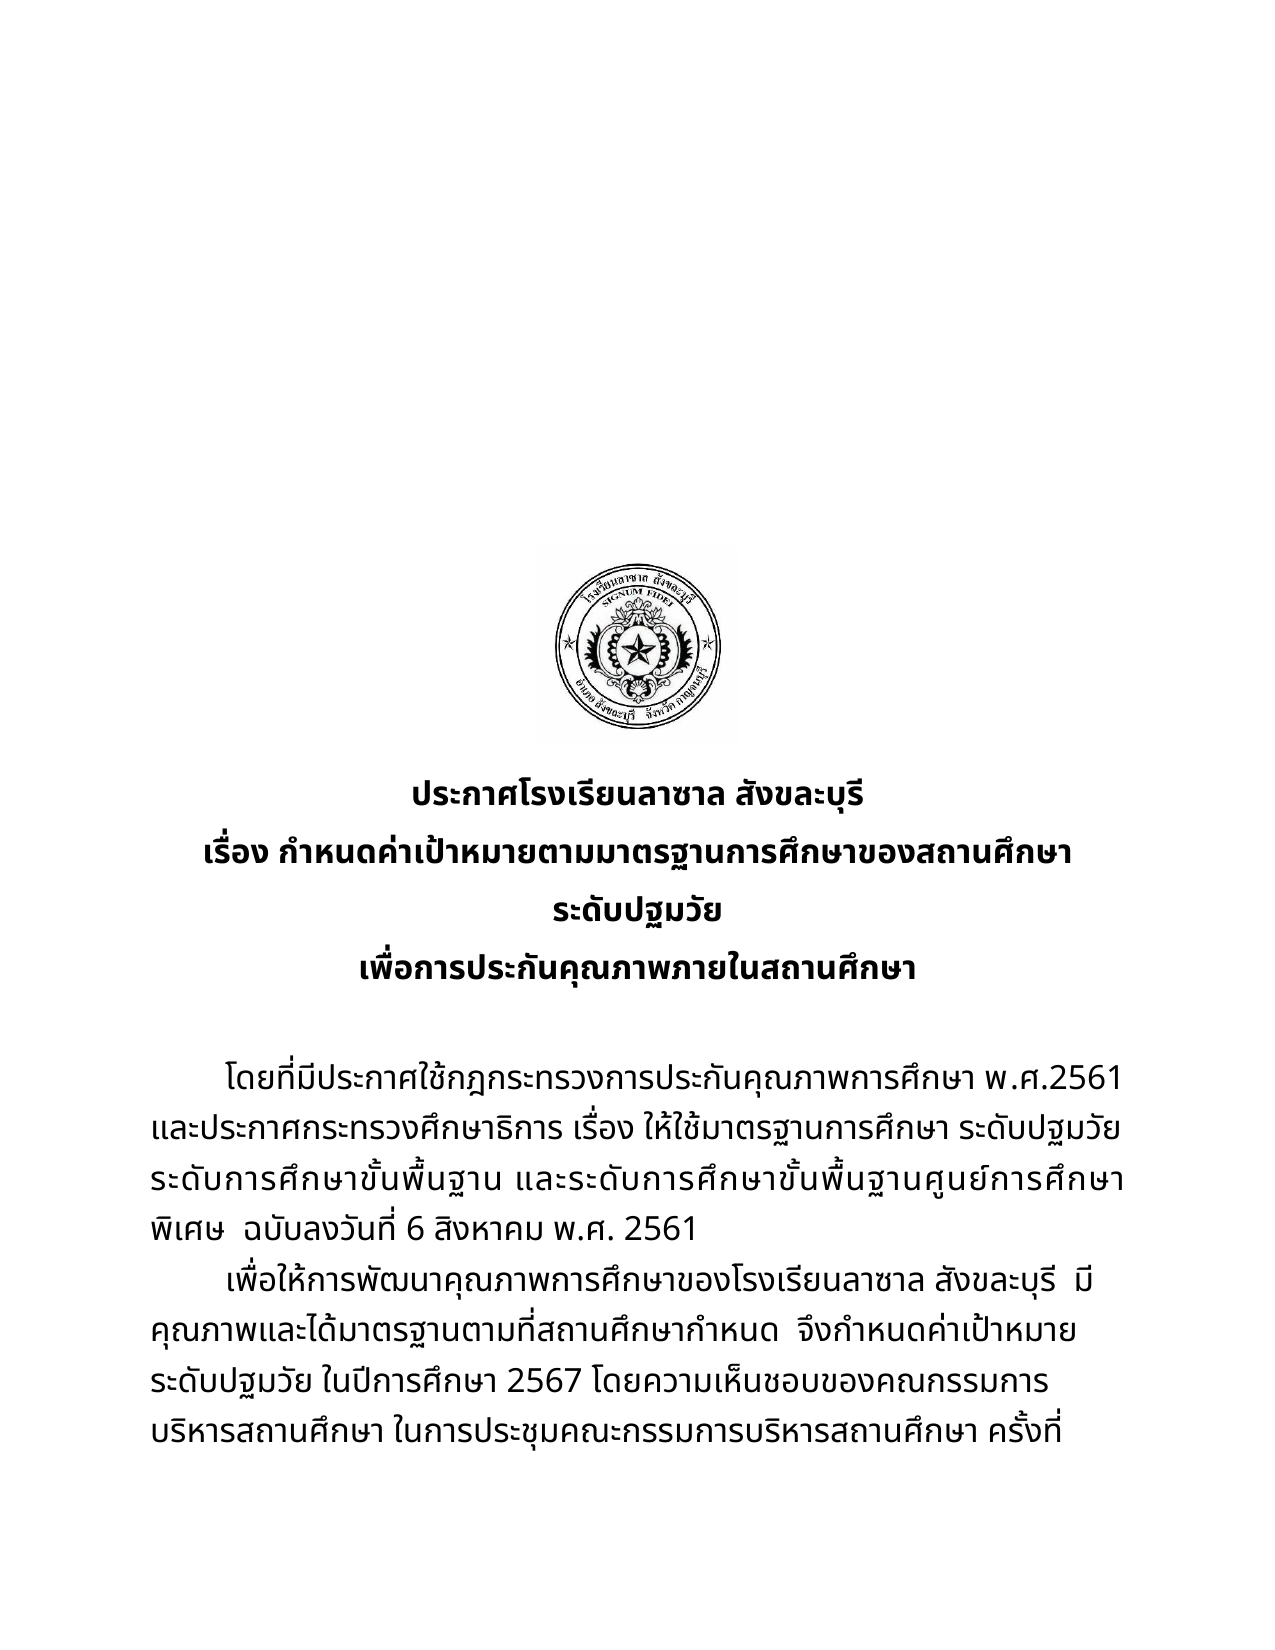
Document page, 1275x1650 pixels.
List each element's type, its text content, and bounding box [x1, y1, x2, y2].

text เพื่อการประกันคุณภาพภายในสถานศึกษา [150, 944, 1125, 994]
text ประกาศโรงเรียนลาซาล สังขละบุรี [150, 770, 1125, 820]
picture [537, 546, 738, 746]
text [150, 1256, 1125, 1458]
text ระดับปฐมวัย [150, 886, 1125, 936]
text เรื่อง กำหนดค่าเป้าหมายตามมาตรฐานการศึกษาของสถานศึกษา [150, 828, 1125, 878]
text โดยที่มีประกาศใช้กฎกระทรวงการประกันคุณภาพการศึกษา พ.ศ.2561 และประกาศกระทรวงศึกษาธิการ เรื่อง ให้ใช้มาตรฐานการศึกษา ระดับปฐมวัย ระดับการศึกษาขั้นพื้นฐาน และระดับการศึกษาขั้นพื้นฐานศูนย์การศึกษาพิเศษ ฉบับลงวันที่ 6 สิงหาคม พ.ศ. 2561 [150, 1054, 1125, 1256]
